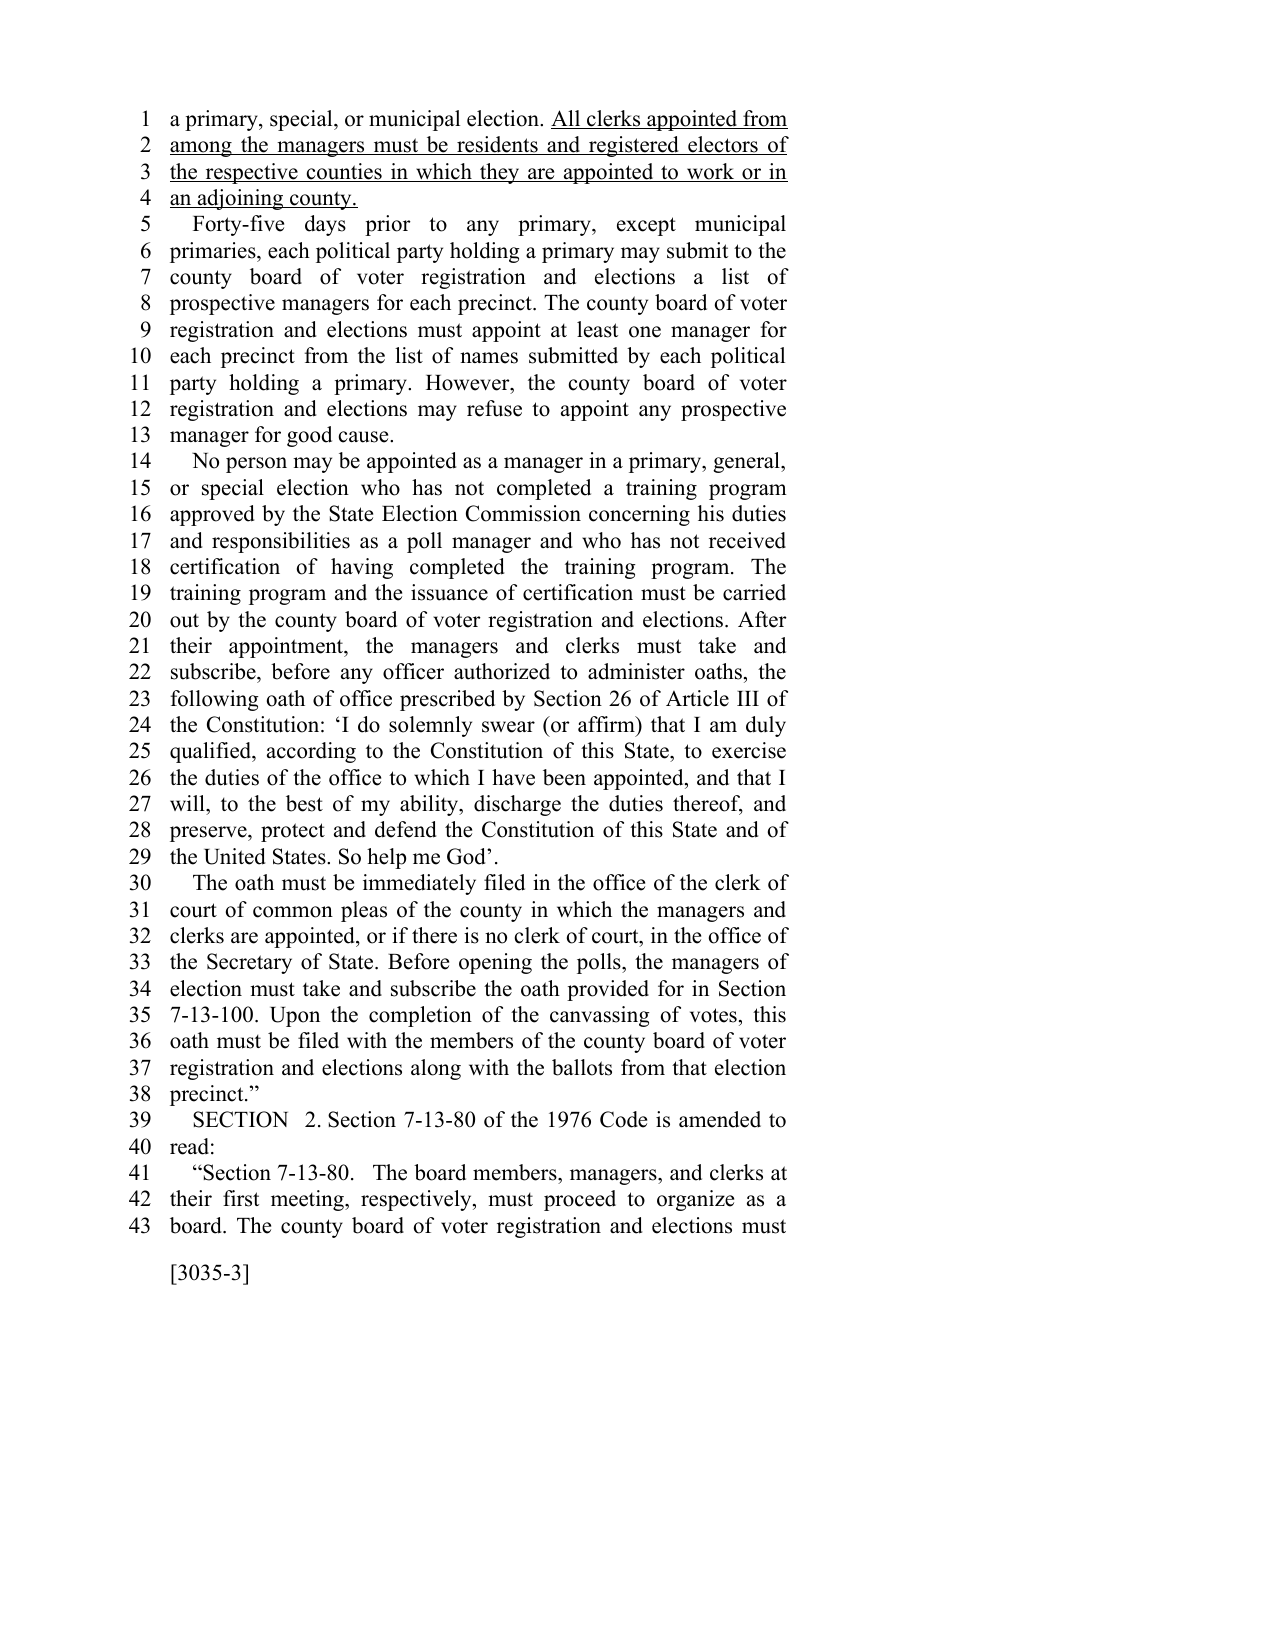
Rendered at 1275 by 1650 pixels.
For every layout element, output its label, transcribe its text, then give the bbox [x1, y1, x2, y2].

text No person may be appointed as a manager in a primary, general, or special election who has not completed a training program approved by the State Election Commission concerning his duties and responsibilities as a poll manager and who has not received certification of having completed the training program. The training program and the issuance of certification must be carried out by the county board of voter registration and elections. After their appointment, the managers and clerks must take and subscribe, before any officer authorized to administer oaths, the following oath of office prescribed by Section 26 of Article III of the Constitution: ‘I do solemnly swear (or affirm) that I am duly qualified, according to the Constitution of this State, to exercise the duties of the office to which I have been appointed, and that I will, to the best of my ability, discharge the duties thereof, and preserve, protect and defend the Constitution of this State and of the United States. So help me God’. [169, 448, 787, 869]
text SECTION 2. Section 7-13-80 of the 1976 Code is amended to read: [169, 1106, 787, 1159]
text The oath must be immediately filed in the office of the clerk of court of common pleas of the county in which the managers and clerks are appointed, or if there is no clerk of court, in the office of the Secretary of State. Before opening the polls, the managers of election must take and subscribe the oath provided for in Section 7-13-100. Upon the completion of the canvassing of votes, this oath must be filed with the members of the county board of voter registration and elections along with the ballots from that election precinct.” [169, 869, 787, 1106]
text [169, 105, 787, 154]
text Forty-five days prior to any primary, except municipal primaries, each political party holding a primary may submit to the county board of voter registration and elections a list of prospective managers for each precinct. The county board of voter registration and elections must appoint at least one manager for each precinct from the list of names submitted by each political party holding a primary. However, the county board of voter registration and elections may refuse to appoint any prospective manager for good cause. [169, 210, 787, 448]
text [169, 1159, 787, 1238]
